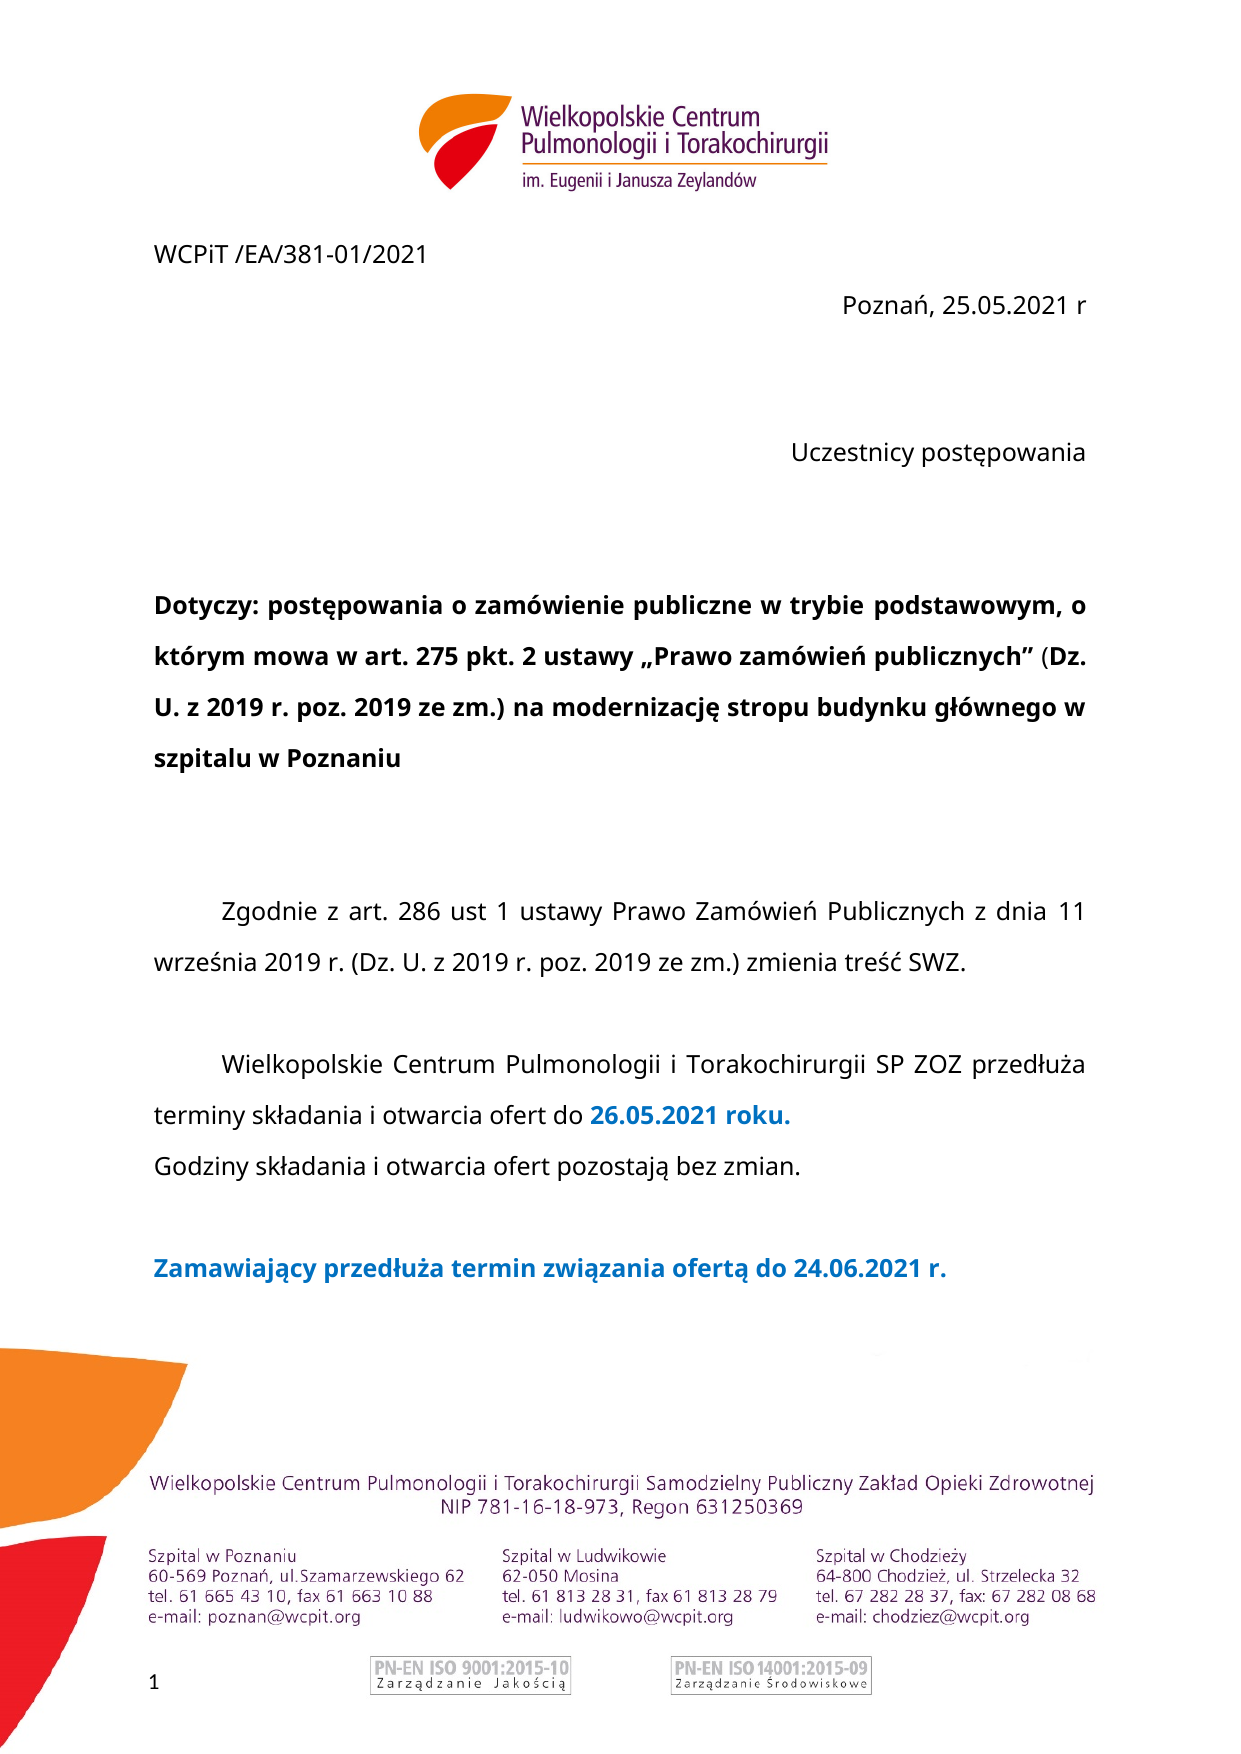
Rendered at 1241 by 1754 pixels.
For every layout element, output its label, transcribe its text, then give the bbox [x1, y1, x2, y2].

text Zgodnie z art. 286 ust 1 ustawy Prawo Zamówień Publicznych z dnia 11 września 2019 r. (Dz. U. z 2019 r. poz. 2019 ze zm.) zmienia treść SWZ. [154, 894, 1087, 979]
text WCPiT /EA/381-01/2021 [154, 236, 1087, 270]
text Poznań, 25.05.2021 r [154, 287, 1087, 321]
text Wielkopolskie Centrum Pulmonologii i Torakochirurgii SP ZOZ przedłuża terminy składania i otwarcia ofert do 26.05.2021 roku. [154, 1047, 1087, 1132]
picture [0, 1340, 1241, 1754]
text Uczestnicy postępowania [154, 434, 1087, 468]
text Dotyczy: postępowania o zamówienie publiczne w trybie podstawowym, o którym mowa w art. 275 pkt. 2 ustawy „Prawo zamówień publicznych” (Dz. U. z 2019 r. poz. 2019 ze zm.) na modernizację stropu budynku głównego w szpitalu w Poznaniu [154, 588, 1087, 775]
picture [398, 0, 842, 207]
text Zamawiający przedłuża termin związania ofertą do 24.06.2021 r. [154, 1251, 1087, 1285]
text Godziny składania i otwarcia ofert pozostają bez zmian. [154, 1149, 1087, 1183]
